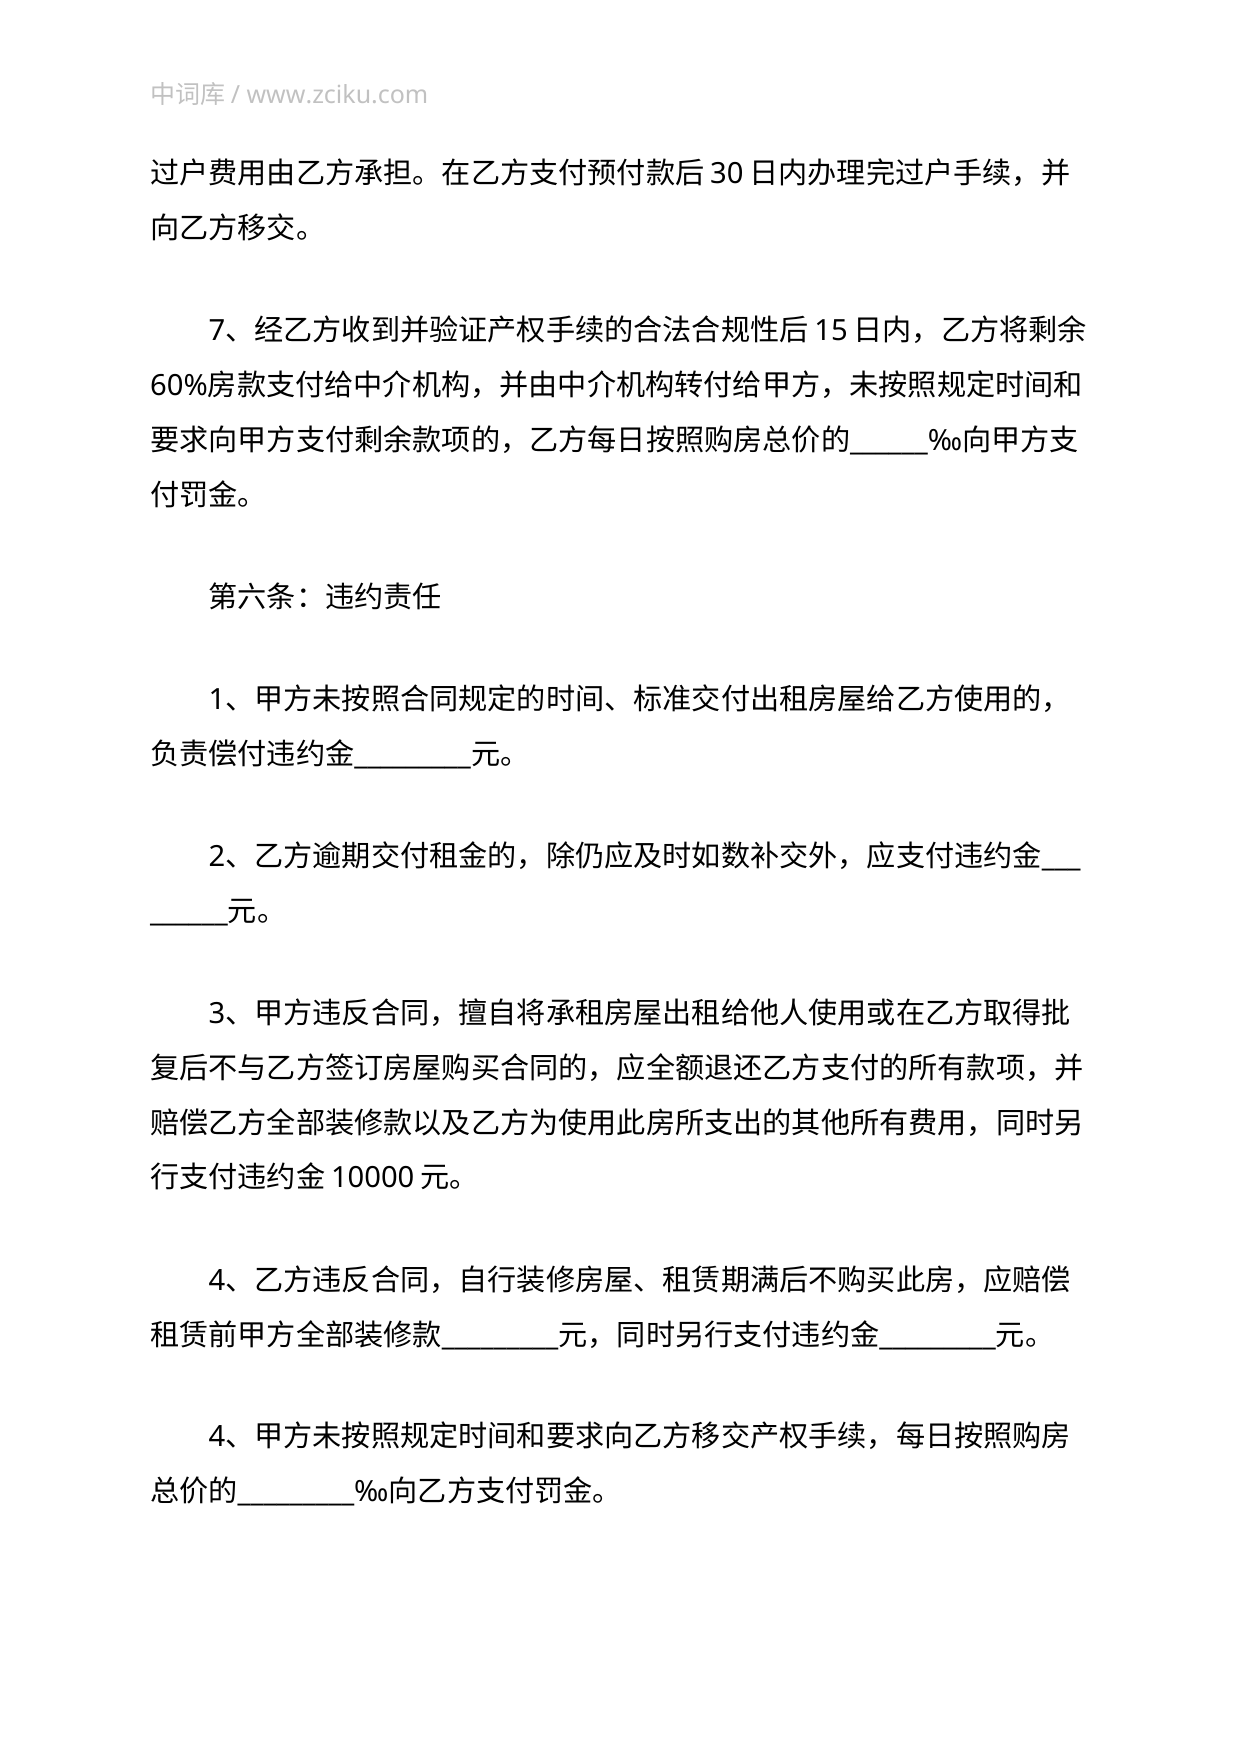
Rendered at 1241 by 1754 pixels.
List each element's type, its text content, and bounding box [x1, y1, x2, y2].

text 4、甲方未按照规定时间和要求向乙方移交产权手续，每日按照购房总价的_________‰向乙方支付罚金。 [150, 1413, 1090, 1510]
text 1、甲方未按照合同规定的时间、标准交付出租房屋给乙方使用的，负责偿付违约金_________元。 [150, 675, 1090, 773]
text 2、乙方逾期交付租金的，除仍应及时如数补交外，应支付违约金_________元。 [150, 832, 1090, 930]
text 4、乙方违反合同，自行装修房屋、租赁期满后不购买此房，应赔偿租赁前甲方全部装修款_________元，同时另行支付违约金_________元。 [150, 1256, 1090, 1353]
text 第六条：违约责任 [150, 573, 1090, 616]
text 3、甲方违反合同，擅自将承租房屋出租给他人使用或在乙方取得批复后不与乙方签订房屋购买合同的，应全额退还乙方支付的所有款项，并赔偿乙方全部装修款以及乙方为使用此房所支出的其他所有费用，同时另行支付违约金10000元。 [150, 989, 1090, 1196]
text 7、经乙方收到并验证产权手续的合法合规性后15日内，乙方将剩余60%房款支付给中介机构，并由中介机构转付给甲方，未按照规定时间和要求向甲方支付剩余款项的，乙方每日按照购房总价的______‰向甲方支付罚金。 [150, 307, 1090, 514]
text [150, 150, 1090, 247]
